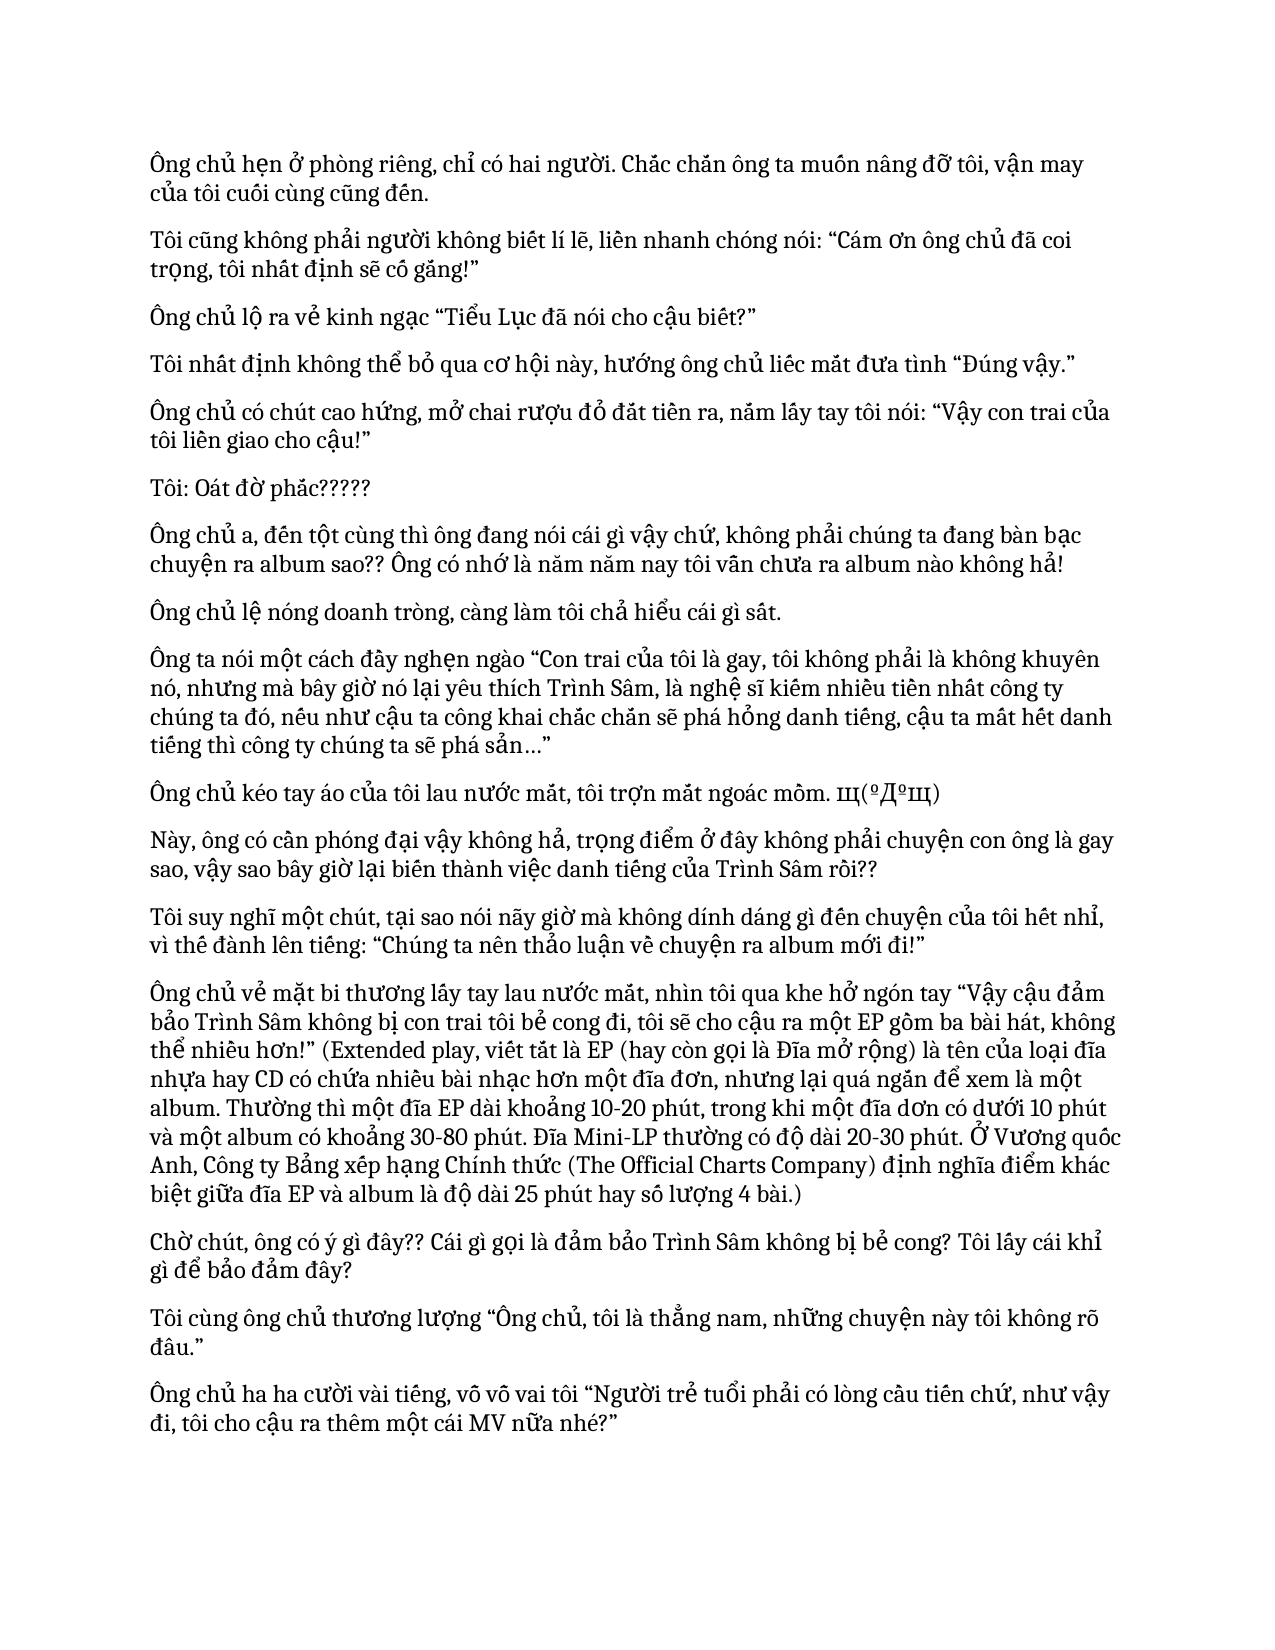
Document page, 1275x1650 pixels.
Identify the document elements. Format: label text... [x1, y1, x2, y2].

text Tôi suy nghĩ một chút, tại sao nói nãy giờ mà không dính dáng gì đến chuyện của tôi hết nhỉ, vì thế đành lên tiếng: “Chúng ta nên thảo luận về chuyện ra album mới đi!” [150, 902, 1125, 960]
text Chờ chút, ông có ý gì đây?? Cái gì gọi là đảm bảo Trình Sâm không bị bẻ cong? Tôi lấy cái khỉ gì để bảo đảm đây? [150, 1227, 1125, 1285]
text Ông chủ hẹn ở phòng riêng, chỉ có hai người. Chắc chắn ông ta muốn nâng đỡ tôi, vận may của tôi cuối cùng cũng đến. [150, 150, 1125, 207]
text Ông chủ lệ nóng doanh tròng, càng làm tôi chả hiểu cái gì sất. [150, 597, 1125, 626]
text Ông ta nói một cách đầy nghẹn ngào “Con trai của tôi là gay, tôi không phải là không khuyên nó, nhưng mà bây giờ nó lại yêu thích Trình Sâm, là nghệ sĩ kiếm nhiều tiền nhất công ty chúng ta đó, nếu như cậu ta công khai chắc chắn sẽ phá hỏng danh tiếng, cậu ta mất hết danh tiếng thì công ty chúng ta sẽ phá sản…” [150, 645, 1125, 760]
text Tôi nhất định không thể bỏ qua cơ hội này, hướng ông chủ liếc mắt đưa tình “Đúng vậy.” [150, 350, 1125, 379]
text Ông chủ ha ha cười vài tiếng, vỗ vỗ vai tôi “Người trẻ tuổi phải có lòng cầu tiến chứ, như vậy đi, tôi cho cậu ra thêm một cái MV nữa nhé?” [150, 1380, 1125, 1437]
text Ông chủ lộ ra vẻ kinh ngạc “Tiểu Lục đã nói cho cậu biết?” [150, 302, 1125, 331]
text Ông chủ a, đến tột cùng thì ông đang nói cái gì vậy chứ, không phải chúng ta đang bàn bạc chuyện ra album sao?? Ông có nhớ là năm năm nay tôi vẫn chưa ra album nào không hả! [150, 521, 1125, 579]
text Ông chủ kéo tay áo của tôi lau nước mắt, tôi trợn mắt ngoác mồm. щ(ºДºщ) [150, 779, 1125, 807]
text Tôi: Oát đờ phắc????? [150, 474, 1125, 502]
text Ông chủ có chút cao hứng, mở chai rượu đỏ đắt tiền ra, nắm lấy tay tôi nói: “Vậy con trai của tôi liền giao cho cậu!” [150, 397, 1125, 455]
text Này, ông có cần phóng đại vậy không hả, trọng điểm ở đây không phải chuyện con ông là gay sao, vậy sao bây giờ lại biến thành việc danh tiếng của Trình Sâm rồi?? [150, 826, 1125, 884]
text Ông chủ vẻ mặt bi thương lấy tay lau nước mắt, nhìn tôi qua khe hở ngón tay “Vậy cậu đảm bảo Trình Sâm không bị con trai tôi bẻ cong đi, tôi sẽ cho cậu ra một EP gồm ba bài hát, không thể nhiều hơn!” (Extended play, viết tắt là EP (hay còn gọi là Đĩa mở rộng) là tên của loại đĩa nhựa hay CD có chứa nhiều bài nhạc hơn một đĩa đơn, nhưng lại quá ngắn để xem là một album. Thường thì một đĩa EP dài khoảng 10-20 phút, trong khi một đĩa dơn có dưới 10 phút và một album có khoảng 30-80 phút. Đĩa Mini-LP thường có độ dài 20-30 phút. Ở Vương quốc Anh, Công ty Bảng xếp hạng Chính thức (The Official Charts Company) định nghĩa điểm khác biệt giữa đĩa EP và album là độ dài 25 phút hay số lượng 4 bài.) [150, 979, 1125, 1209]
text Tôi cùng ông chủ thương lượng “Ông chủ, tôi là thẳng nam, những chuyện này tôi không rõ đâu.” [150, 1304, 1125, 1361]
text Tôi cũng không phải người không biết lí lẽ, liền nhanh chóng nói: “Cám ơn ông chủ đã coi trọng, tôi nhất định sẽ cố gắng!” [150, 226, 1125, 284]
